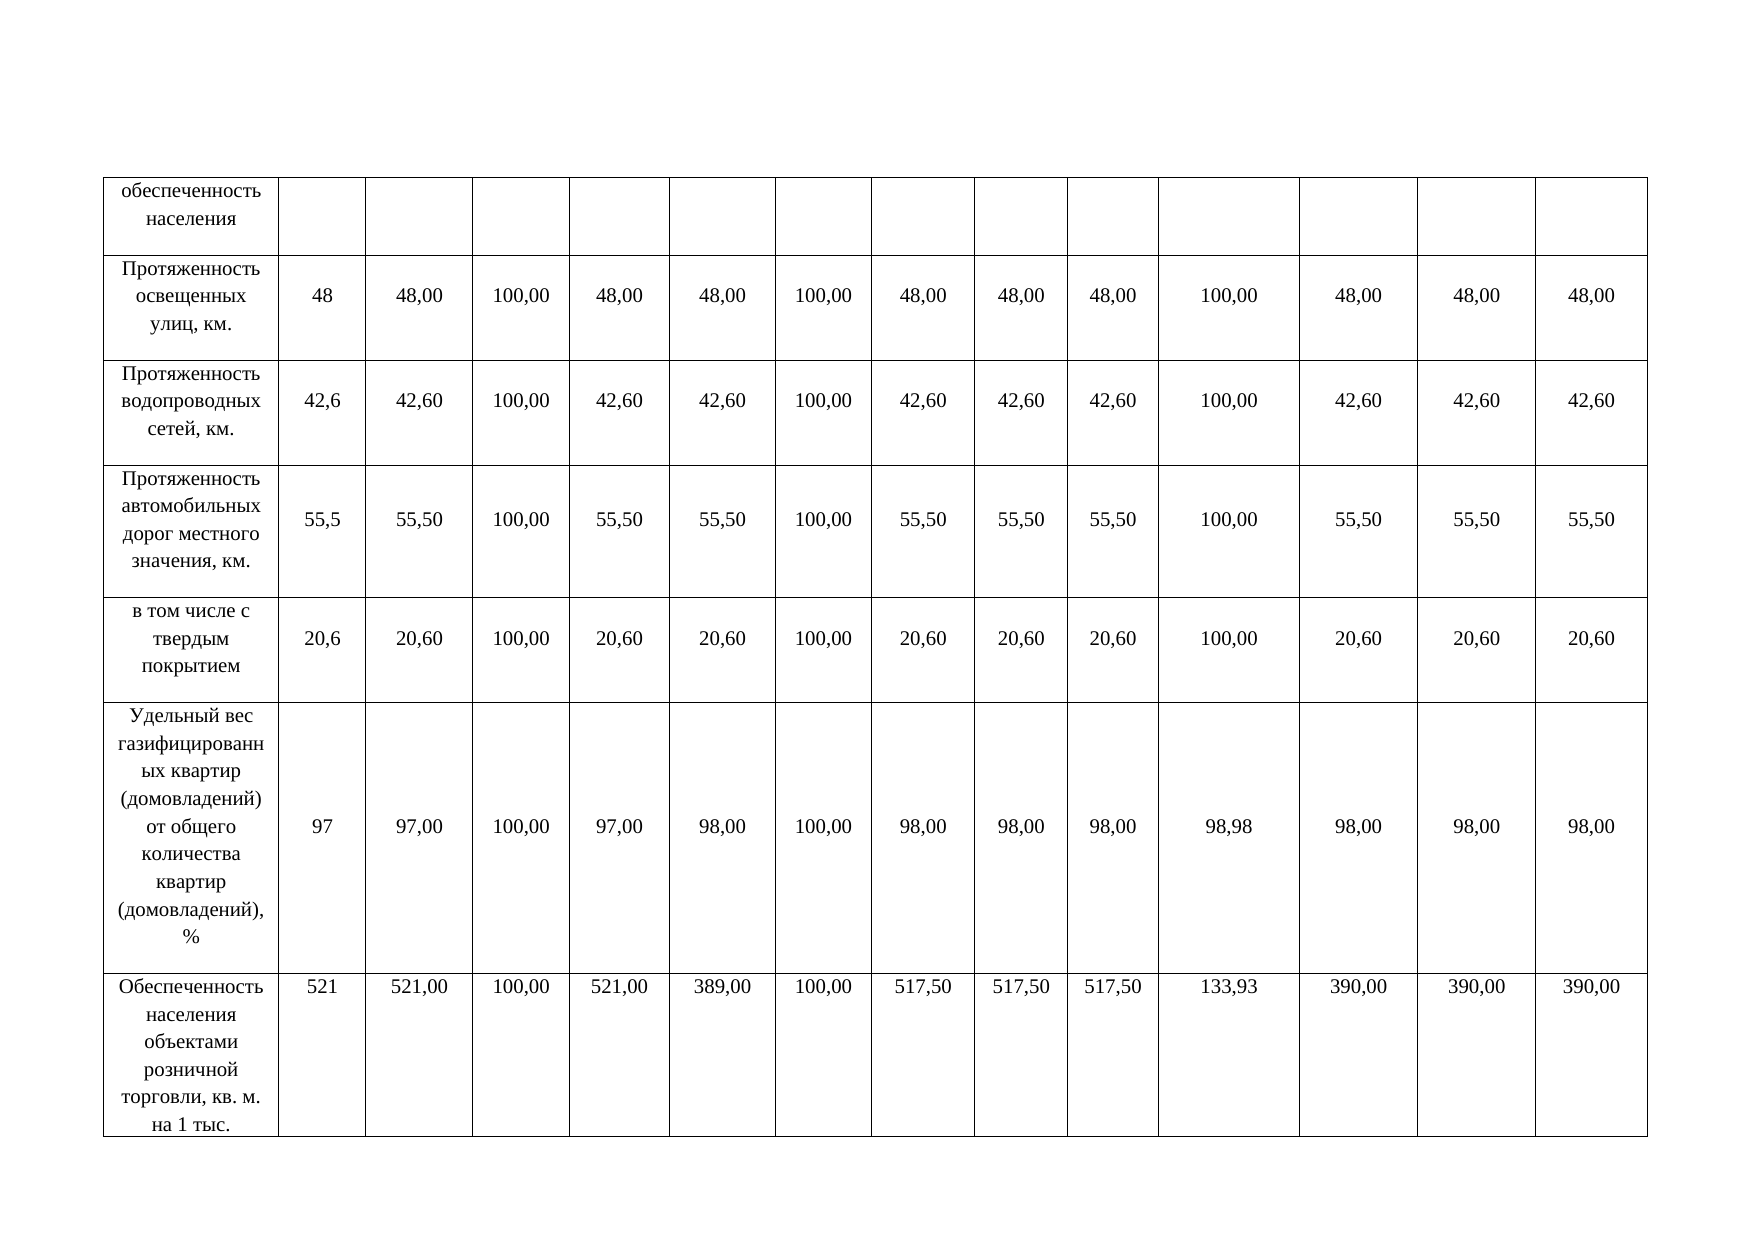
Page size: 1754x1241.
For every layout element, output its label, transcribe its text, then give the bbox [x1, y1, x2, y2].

table_cell 98,00 [1418, 703, 1535, 973]
table_cell 42,60 [1068, 361, 1158, 464]
table_cell 100,00 [473, 256, 569, 359]
table_cell 521,00 [366, 974, 472, 1136]
table_cell [473, 178, 569, 254]
table_cell 55,50 [570, 466, 669, 597]
table_cell 48,00 [570, 256, 669, 359]
table_cell 390,00 [1418, 974, 1535, 1136]
table_cell 42,60 [1300, 361, 1417, 464]
table_cell 100,00 [473, 598, 569, 702]
table_cell в том числе с твердым покрытием [104, 598, 278, 702]
table_cell 20,60 [872, 598, 974, 702]
table_cell 517,50 [872, 974, 974, 1136]
table_cell 98,00 [1300, 703, 1417, 973]
table_cell [670, 178, 775, 254]
table_cell 100,00 [1159, 598, 1299, 702]
table_cell [366, 178, 472, 254]
table_cell [1068, 178, 1158, 254]
table_cell [872, 178, 974, 254]
table_cell 48,00 [1300, 256, 1417, 359]
table_cell 42,60 [366, 361, 472, 464]
table_cell Протяженность автомобильных дорог местного значения, км. [104, 466, 278, 597]
table_cell 20,60 [570, 598, 669, 702]
table_cell 48,00 [1068, 256, 1158, 359]
table_cell 20,60 [1418, 598, 1535, 702]
table_cell 98,00 [1068, 703, 1158, 973]
table_cell 100,00 [1159, 361, 1299, 464]
table_cell 42,60 [570, 361, 669, 464]
table_cell 20,60 [1536, 598, 1647, 702]
table_cell 20,60 [670, 598, 775, 702]
table_cell 42,60 [670, 361, 775, 464]
table_cell 97,00 [366, 703, 472, 973]
table_cell 98,98 [1159, 703, 1299, 973]
table_cell 133,93 [1159, 974, 1299, 1136]
table_cell 100,00 [776, 598, 871, 702]
table_cell [776, 178, 871, 254]
table_cell 42,6 [279, 361, 365, 464]
table_cell 55,50 [1300, 466, 1417, 597]
table_cell 98,00 [975, 703, 1067, 973]
table_cell 100,00 [776, 703, 871, 973]
table_cell 55,50 [1068, 466, 1158, 597]
table_cell 517,50 [1068, 974, 1158, 1136]
table_cell 20,60 [975, 598, 1067, 702]
table_cell 55,5 [279, 466, 365, 597]
table_cell [1418, 178, 1535, 254]
table_cell 42,60 [1536, 361, 1647, 464]
table_cell 48,00 [975, 256, 1067, 359]
table_cell 42,60 [975, 361, 1067, 464]
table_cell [104, 178, 278, 254]
table_cell 55,50 [366, 466, 472, 597]
table_cell 48,00 [1418, 256, 1535, 359]
table_cell 42,60 [1418, 361, 1535, 464]
table_cell 48,00 [366, 256, 472, 359]
table_cell 55,50 [872, 466, 974, 597]
table_cell 517,50 [975, 974, 1067, 1136]
table_cell 48,00 [670, 256, 775, 359]
table_cell 100,00 [776, 974, 871, 1136]
table_cell 48,00 [1536, 256, 1647, 359]
table_cell 55,50 [975, 466, 1067, 597]
table_cell 100,00 [473, 466, 569, 597]
table_cell 100,00 [473, 974, 569, 1136]
table_cell 98,00 [670, 703, 775, 973]
table_cell [975, 178, 1067, 254]
table_cell 55,50 [670, 466, 775, 597]
table_cell 100,00 [776, 256, 871, 359]
table_cell 521,00 [570, 974, 669, 1136]
table_cell 42,60 [872, 361, 974, 464]
table_cell 48,00 [872, 256, 974, 359]
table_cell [104, 974, 278, 1136]
table_cell 100,00 [776, 361, 871, 464]
table_cell 100,00 [776, 466, 871, 597]
table_cell 20,6 [279, 598, 365, 702]
table_cell 55,50 [1418, 466, 1535, 597]
table_cell [1536, 178, 1647, 254]
table_cell [279, 178, 365, 254]
table_cell Протяженность освещенных улиц, км. [104, 256, 278, 359]
table_cell 20,60 [366, 598, 472, 702]
table_cell 100,00 [473, 361, 569, 464]
table_cell 48 [279, 256, 365, 359]
table_cell [1300, 178, 1417, 254]
table_cell 100,00 [1159, 466, 1299, 597]
table_cell 97,00 [570, 703, 669, 973]
table_cell [1159, 178, 1299, 254]
table_cell 20,60 [1068, 598, 1158, 702]
table_cell 100,00 [473, 703, 569, 973]
table_cell Удельный вес газифицированных квартир (домовладений) от общего количества квартир (домовладений), % [104, 703, 278, 973]
table_cell 98,00 [1536, 703, 1647, 973]
table_cell 97 [279, 703, 365, 973]
table_cell Протяженность водопроводных сетей, км. [104, 361, 278, 464]
table_cell 55,50 [1536, 466, 1647, 597]
table_cell 98,00 [872, 703, 974, 973]
table_cell 100,00 [1159, 256, 1299, 359]
table_cell 521 [279, 974, 365, 1136]
table_cell 20,60 [1300, 598, 1417, 702]
table_cell 390,00 [1300, 974, 1417, 1136]
table_cell 390,00 [1536, 974, 1647, 1136]
table_cell [570, 178, 669, 254]
table_cell 389,00 [670, 974, 775, 1136]
